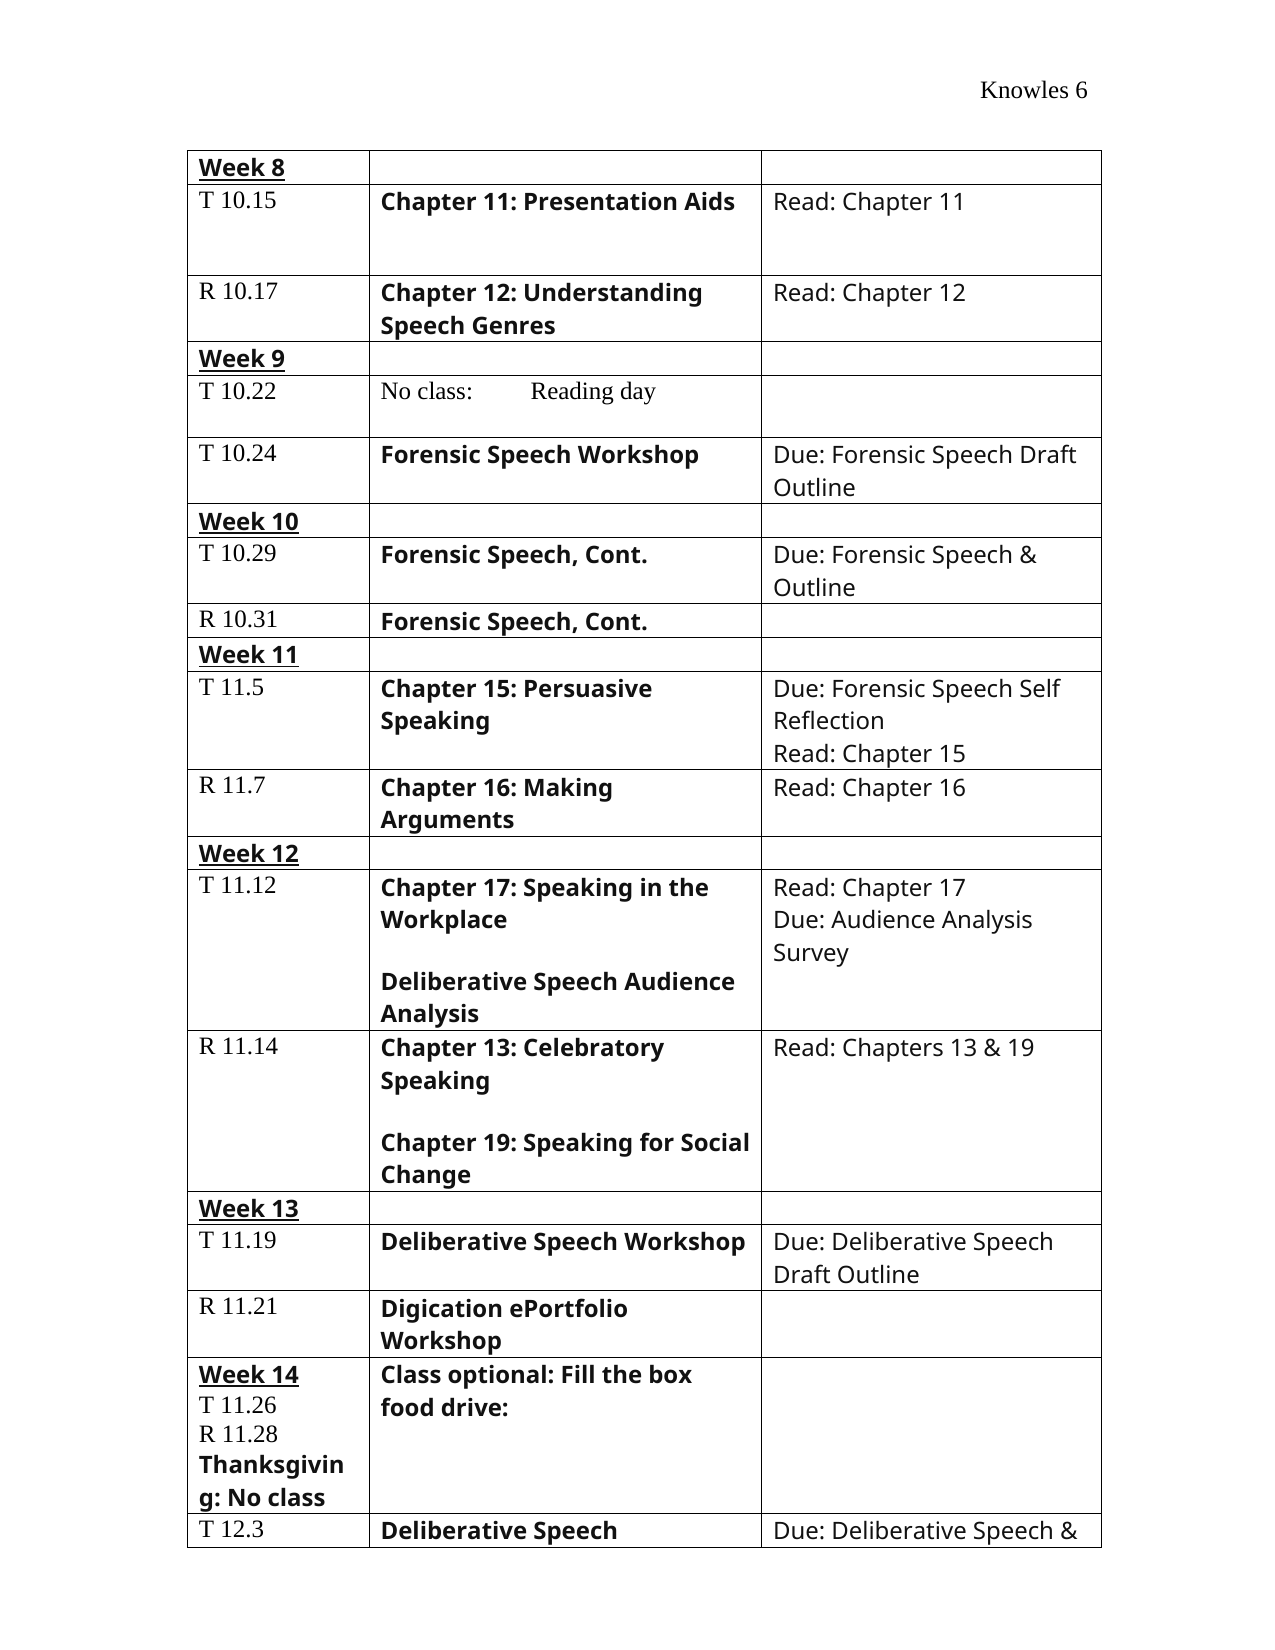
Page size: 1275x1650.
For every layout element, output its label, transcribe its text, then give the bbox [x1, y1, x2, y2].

table_cell Forensic Speech, Cont. [370, 538, 761, 603]
table_cell Week 11 [188, 638, 369, 671]
table_cell Week 13 [188, 1192, 369, 1224]
table_cell Due: Forensic Speech Draft Outline [762, 438, 1101, 503]
table_cell Chapter 11: Presentation Aids [370, 185, 761, 275]
table_cell T 10.22 [188, 376, 369, 437]
table_cell Read: Chapter 11 [762, 185, 1101, 275]
table_cell R 11.21 [188, 1291, 369, 1357]
table_cell [762, 837, 1101, 869]
table_cell T 10.29 [188, 538, 369, 603]
table_cell Chapter 12: Understanding Speech Genres [370, 276, 761, 341]
table_cell [370, 504, 761, 537]
table_cell [762, 342, 1101, 375]
table_cell T 11.5 [188, 672, 369, 769]
table_cell [762, 376, 1101, 437]
table_cell Read: Chapters 13 & 19 [762, 1031, 1101, 1191]
table_cell R 11.14 [188, 1031, 369, 1191]
table_cell T 10.24 [188, 438, 369, 503]
table_cell Week 14 T 11.26 R 11.28 Thanksgiving: No class [188, 1358, 369, 1513]
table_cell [762, 1514, 1101, 1547]
table_cell T 11.19 [188, 1225, 369, 1290]
table_cell [762, 1192, 1101, 1224]
table_cell R 11.7 [188, 770, 369, 836]
table_cell [762, 1358, 1101, 1513]
table_cell R 10.31 [188, 604, 369, 637]
table_cell Week 8 [188, 151, 369, 184]
table_cell Class optional: Fill the box food drive: [370, 1358, 761, 1513]
table_cell Forensic Speech Workshop [370, 438, 761, 503]
table_cell No class: Reading day [370, 376, 761, 437]
table_cell Week 10 [188, 504, 369, 537]
table_cell Read: Chapter 16 [762, 770, 1101, 836]
table_cell R 10.17 [188, 276, 369, 341]
table_cell Week 12 [188, 837, 369, 869]
table_cell [370, 1192, 761, 1224]
table_cell Due: Deliberative Speech Draft Outline [762, 1225, 1101, 1290]
table_cell [762, 638, 1101, 671]
table_cell T 12.3 [188, 1514, 369, 1547]
table_cell [762, 151, 1101, 184]
table_cell [762, 504, 1101, 537]
table_cell Chapter 13: Celebratory Speaking Chapter 19: Speaking for Social Change [370, 1031, 761, 1191]
table_cell Due: Forensic Speech Self Reflection Read: Chapter 15 [762, 672, 1101, 769]
table_cell [370, 638, 761, 671]
table_cell Deliberative Speech [370, 1514, 761, 1547]
table_cell Read: Chapter 12 [762, 276, 1101, 341]
table_cell [370, 151, 761, 184]
table_cell Forensic Speech, Cont. [370, 604, 761, 637]
table_cell T 10.15 [188, 185, 369, 275]
table_cell Due: Forensic Speech & Outline [762, 538, 1101, 603]
table_cell [370, 342, 761, 375]
table_cell Chapter 17: Speaking in the Workplace Deliberative Speech Audience Analysis [370, 870, 761, 1030]
table_cell Digication ePortfolio Workshop [370, 1291, 761, 1357]
table_cell Week 9 [188, 342, 369, 375]
table_cell Chapter 16: Making Arguments [370, 770, 761, 836]
table_cell Read: Chapter 17 Due: Audience Analysis Survey [762, 870, 1101, 1030]
table_cell Chapter 15: Persuasive Speaking [370, 672, 761, 769]
table_cell T 11.12 [188, 870, 369, 1030]
table_cell [762, 1291, 1101, 1357]
table_cell Deliberative Speech Workshop [370, 1225, 761, 1290]
table_cell [762, 604, 1101, 637]
table_cell [370, 837, 761, 869]
